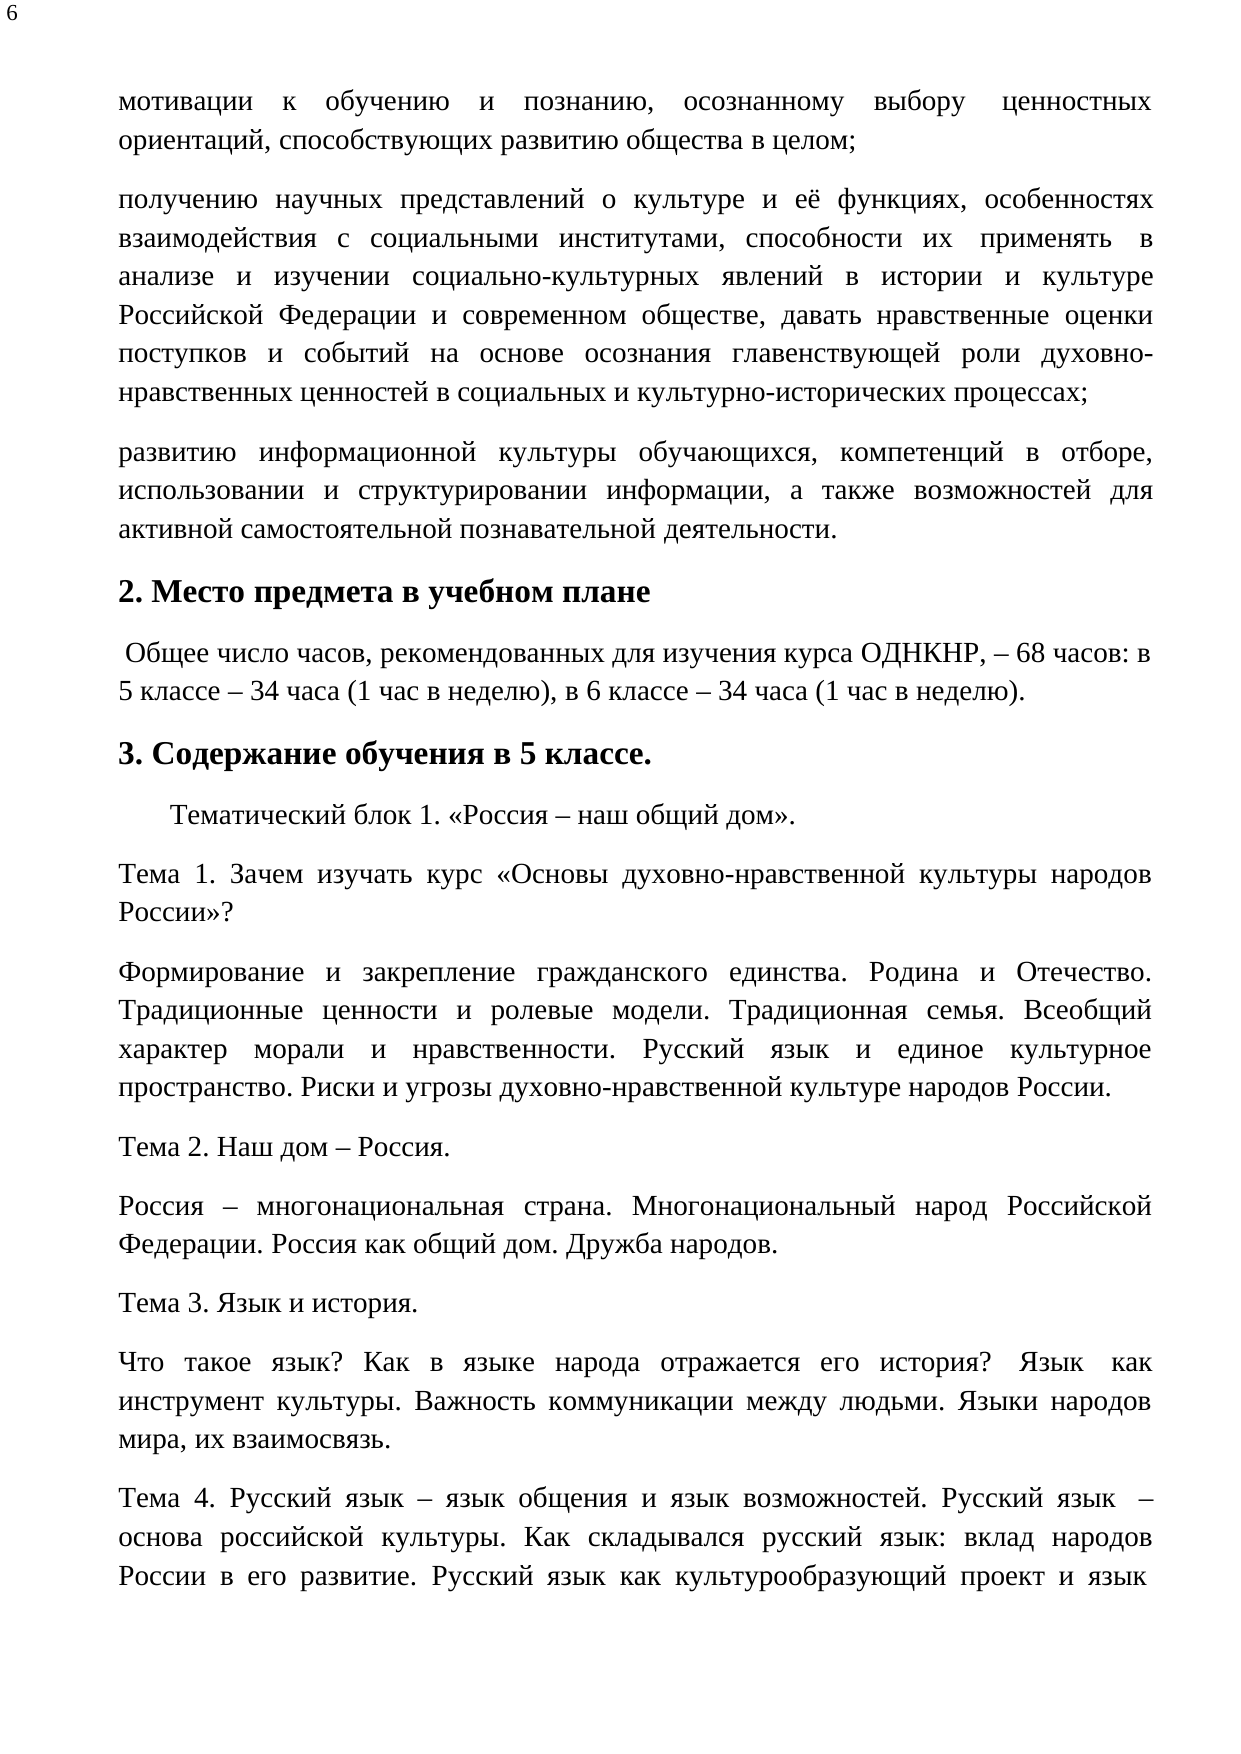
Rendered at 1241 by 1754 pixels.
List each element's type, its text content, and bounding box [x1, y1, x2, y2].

text получению научных представлений о культуре и её функциях, особенностях взаимодействия с социальными институтами, способности их применять в анализе и изучении социально-культурных явлений в истории и культуре Российской Федерации и современном обществе, давать нравственные оценки поступков и событий на основе осознания главенствующей роли духовно- нравственных ценностей в социальных и культурно-исторических процессах; [118, 181, 1154, 408]
text развитию информационной культуры обучающихся, компетенций в отборе, использовании и структурировании информации, а также возможностей для активной самостоятельной познавательной деятельности. [118, 434, 1153, 544]
text Тема 4. Русский язык – язык общения и язык возможностей. Русский язык – основа российской культуры. Как складывался русский язык: вклад народов России в его развитие. Русский язык как культурообразующий проект и язык [118, 1481, 1153, 1591]
text Общее число часов, рекомендованных для изучения курса ОДНКНР, – 68 часов: в 5 классе – 34 часа (1 час в неделю), в 6 классе – 34 часа (1 час в неделю). [118, 635, 1152, 707]
text Россия – многонациональная страна. Многонациональный народ Российской Федерации. Россия как общий дом. Дружба народов. [118, 1188, 1152, 1260]
text Тема 3. Язык и история. [118, 1285, 1180, 1319]
text мотивации к обучению и познанию, осознанному выбору ценностных ориентаций, способствующих развитию общества в целом; [118, 83, 1152, 155]
text Формирование и закрепление гражданского единства. Родина и Отечество. Традиционные ценности и ролевые модели. Традиционная семья. Всеобщий характер морали и нравственности. Русский язык и единое культурное пространство. Риски и угрозы духовно-нравственной культуре народов России. [118, 954, 1152, 1103]
text Тема 2. Наш дом – Россия. [118, 1129, 1180, 1162]
list Содержание обучения в 5 классе. [118, 733, 1180, 771]
text Что такое язык? Как в языке народа отражается его история? Язык как инструмент культуры. Важность коммуникации между людьми. Языки народов мира, их взаимосвязь. [118, 1344, 1152, 1455]
list Место предмета в учебном плане [118, 571, 1180, 609]
text Тематический блок 1. «Россия – наш общий дом». [169, 797, 1180, 831]
text Тема 1. Зачем изучать курс «Основы духовно-нравственной культуры народов России»? [118, 856, 1152, 928]
